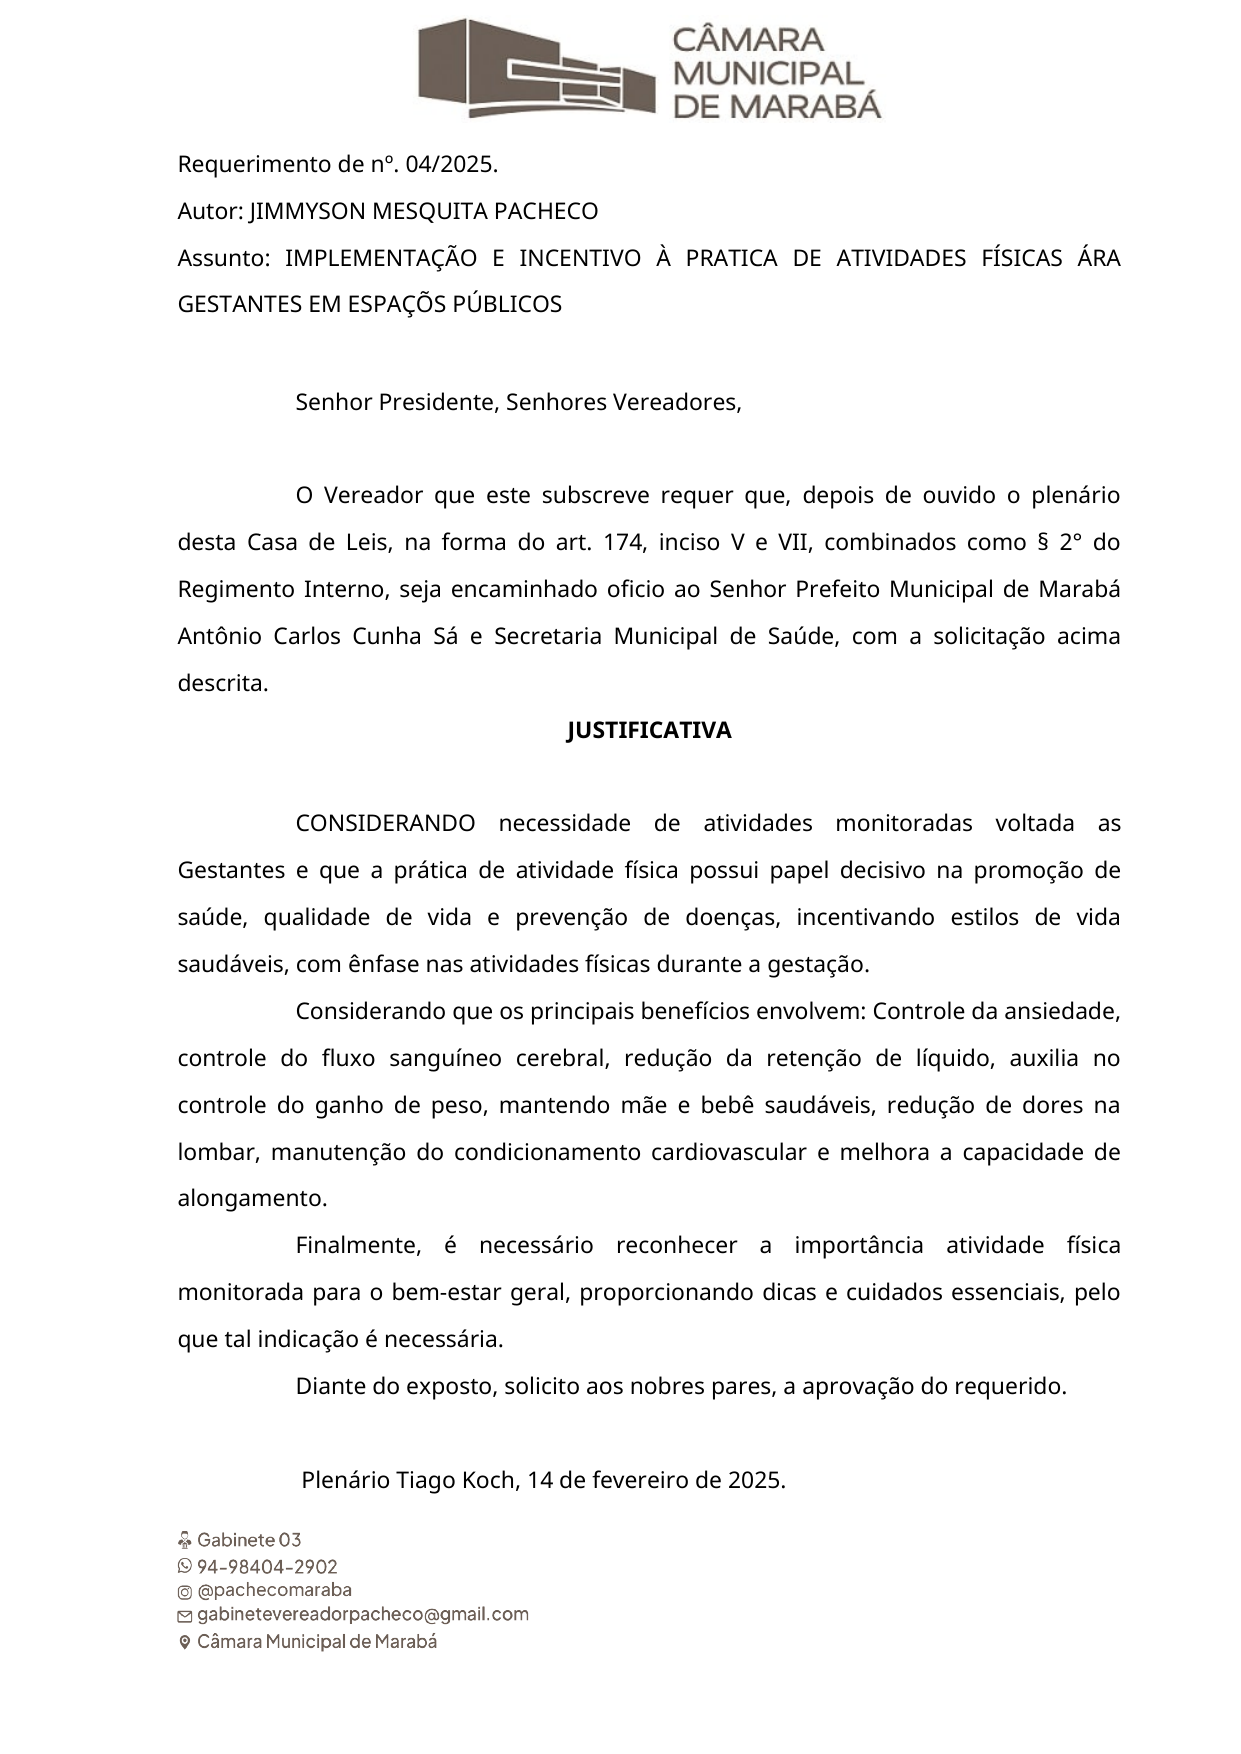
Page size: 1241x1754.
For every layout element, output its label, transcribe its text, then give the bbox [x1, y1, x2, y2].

text O Vereador que este subscreve requer que, depois de ouvido o plenário desta Casa de Leis, na forma do art. 174, inciso V e VII, combinados como § 2° do Regimento Interno, seja encaminhado oficio ao Senhor Prefeito Municipal de Marabá Antônio Carlos Cunha Sá e Secretaria Municipal de Saúde, com a solicitação acima descrita. [177, 479, 1122, 698]
text Considerando que os principais benefícios envolvem: Controle da ansiedade, controle do fluxo sanguíneo cerebral, redução da retenção de líquido, auxilia no controle do ganho de peso, mantendo mãe e bebê saudáveis, redução de dores na lombar, manutenção do condicionamento cardiovascular e melhora a capacidade de alongamento. [177, 995, 1122, 1214]
text Requerimento de nº. 04/2025. [177, 148, 1122, 179]
picture [177, 1531, 803, 1652]
text Senhor Presidente, Senhores Vereadores, [177, 386, 1122, 417]
text CONSIDERANDO necessidade de atividades monitoradas voltada as Gestantes e que a prática de atividade física possui papel decisivo na promoção de saúde, qualidade de vida e prevenção de doenças, incentivando estilos de vida saudáveis, com ênfase nas atividades físicas durante a gestação. [177, 807, 1122, 979]
text Diante do exposto, solicito aos nobres pares, a aprovação do requerido. [177, 1370, 1122, 1401]
text Finalmente, é necessário reconhecer a importância atividade física monitorada para o bem-estar geral, proporcionando dicas e cuidados essenciais, pelo que tal indicação é necessária. [177, 1229, 1122, 1354]
text Plenário Tiago Koch, 14 de fevereiro de 2025. [177, 1464, 1122, 1495]
text JUSTIFICATIVA [177, 714, 1122, 745]
text Autor: JIMMYSON MESQUITA PACHECO [177, 194, 1122, 226]
text Assunto: IMPLEMENTAÇÃO E INCENTIVO À PRATICA DE ATIVIDADES FÍSICAS ÁRA GESTANTES EM ESPAÇÕS PÚBLICOS [177, 241, 1122, 319]
picture [412, 15, 887, 123]
